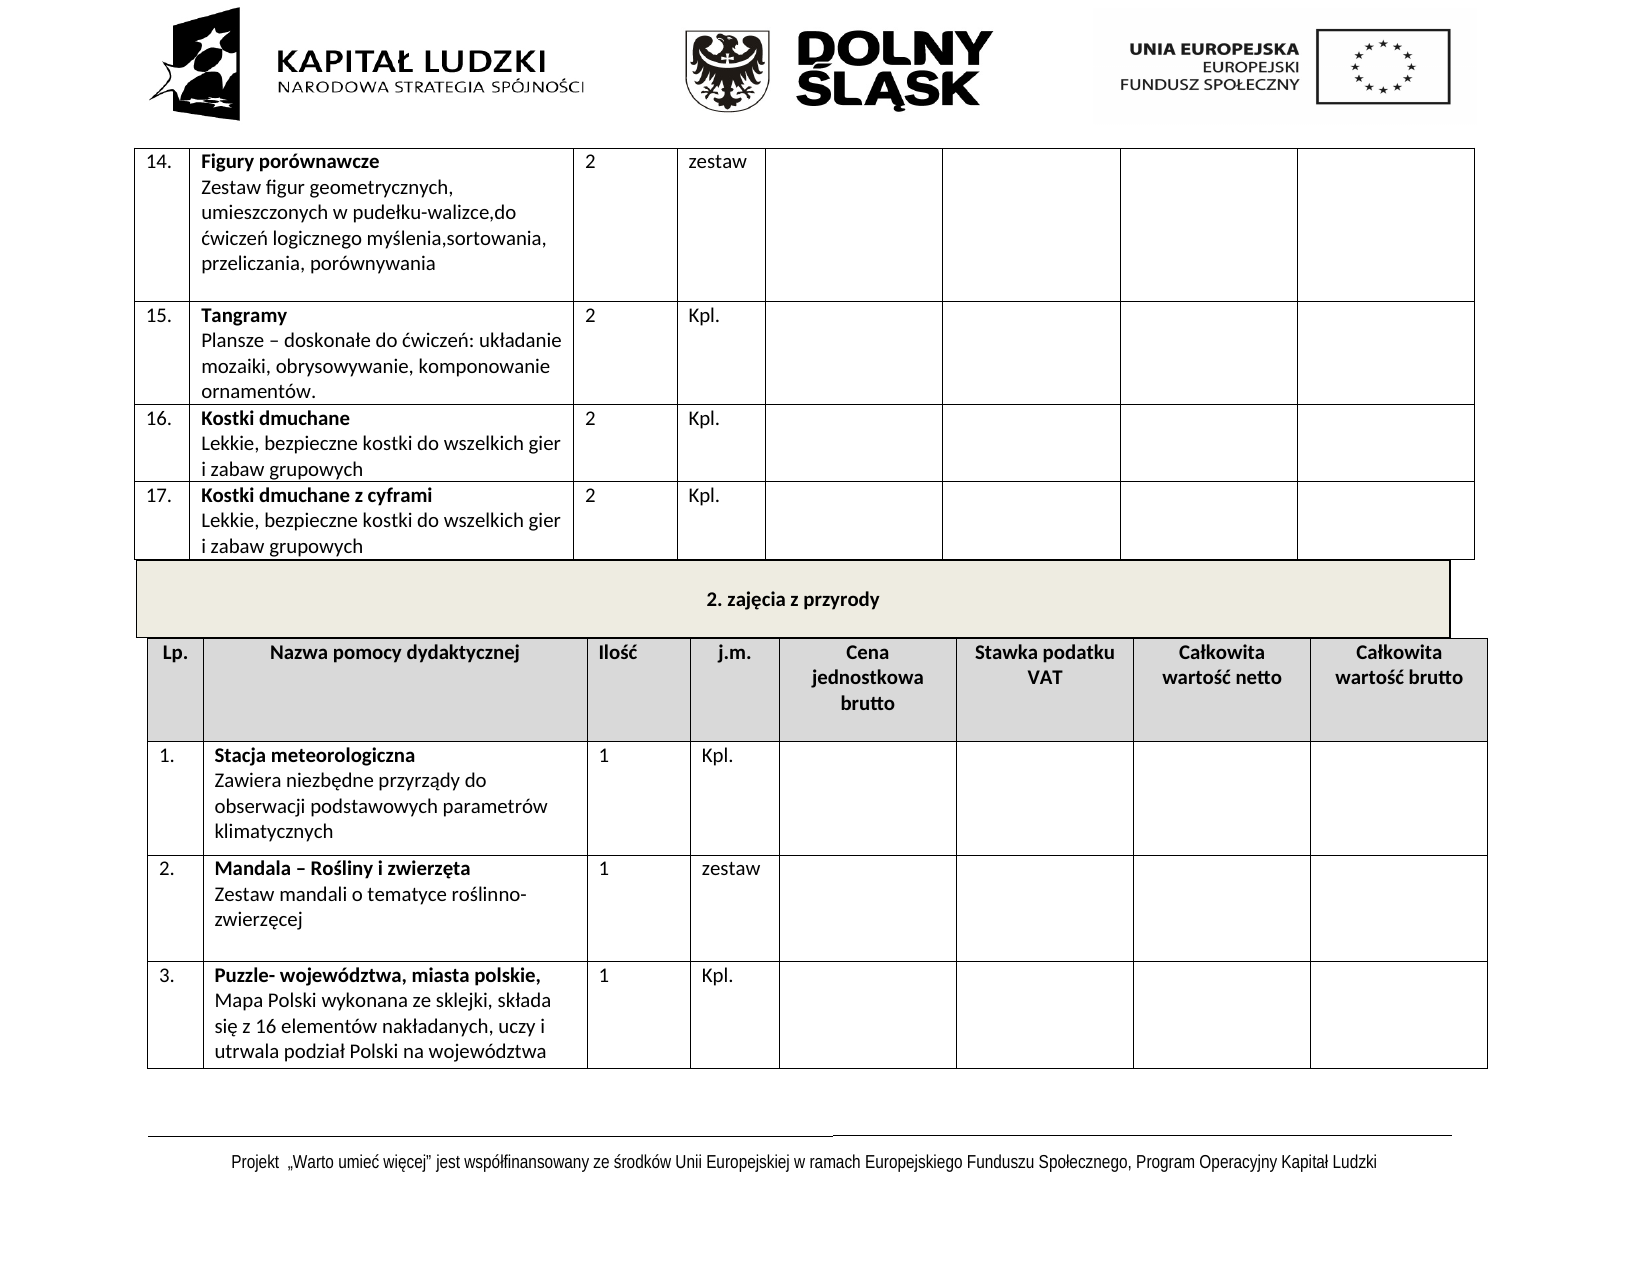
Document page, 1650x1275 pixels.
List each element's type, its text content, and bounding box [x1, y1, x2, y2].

table_header Całkowita wartość netto [1134, 639, 1310, 741]
table_cell Mandala – Rośliny i zwierzęta Zestaw mandali o tematyce roślinno-zwierzęcej [204, 856, 587, 961]
table_cell [943, 482, 1120, 558]
table_cell [957, 856, 1133, 961]
table_cell Stacja meteorologiczna Zawiera niezbędne przyrządy do obserwacji podstawowych parametrów klimatycznych [204, 742, 587, 854]
table_cell 1 [588, 742, 690, 854]
table_cell Kpl. [691, 962, 779, 1068]
picture [670, 18, 1003, 119]
table_cell [957, 962, 1133, 1068]
table_cell zestaw [691, 856, 779, 961]
table_cell [1121, 149, 1297, 301]
table_cell Puzzle- województwa, miasta polskie, Mapa Polski wykonana ze sklejki, składa się z 16 elementów nakładanych, uczy i utrwala podział Polski na województwa [204, 962, 587, 1068]
table_cell 1 [588, 856, 690, 961]
picture [1093, 8, 1477, 125]
table_cell [1298, 482, 1474, 558]
table_cell Kpl. [691, 742, 779, 854]
table_cell 17. [135, 482, 189, 558]
table_cell Kostki dmuchane z cyframi Lekkie, bezpieczne kostki do wszelkich gier i zabaw grupowych [190, 482, 573, 558]
table_cell [1134, 962, 1310, 1068]
table_cell [780, 856, 956, 961]
table_cell 2 [574, 482, 677, 558]
table_header Nazwa pomocy dydaktycznej [204, 639, 587, 741]
table_cell 1. [148, 742, 203, 854]
table_header Stawka podatku VAT [957, 639, 1133, 741]
table_cell 2. [148, 856, 203, 961]
table_cell [1298, 149, 1474, 301]
table_header 2. zajęcia z przyrody [137, 561, 1449, 637]
table_cell [1311, 856, 1487, 961]
table_cell 2 [574, 149, 677, 301]
table_cell [943, 302, 1120, 404]
table_cell [943, 149, 1120, 301]
table_cell 2 [574, 302, 677, 404]
table_cell [780, 962, 956, 1068]
table_cell Kostki dmuchane Lekkie, bezpieczne kostki do wszelkich gier i zabaw grupowych [190, 405, 573, 481]
table_cell [1134, 742, 1310, 854]
table_cell [1121, 482, 1297, 558]
table_cell [1121, 302, 1297, 404]
table_cell [1311, 962, 1487, 1068]
table_cell 15. [135, 302, 189, 404]
table_header Całkowita wartość brutto [1311, 639, 1487, 741]
table_cell [780, 742, 956, 854]
table_cell Tangramy Plansze – doskonałe do ćwiczeń: układanie mozaiki, obrysowywanie, komponowanie ornamentów. [190, 302, 573, 404]
table_header Ilość [588, 639, 690, 741]
table_cell zestaw [678, 149, 765, 301]
table_cell [766, 149, 942, 301]
table_cell 1 [588, 962, 690, 1068]
table_header Lp. [148, 639, 203, 741]
table_cell [1134, 856, 1310, 961]
table_cell 14. [135, 149, 189, 301]
table_cell 2 [574, 405, 677, 481]
table_cell [766, 302, 942, 404]
table_cell [1298, 405, 1474, 481]
table_cell [957, 742, 1133, 854]
table_cell Kpl. [678, 482, 765, 558]
table_cell [1311, 742, 1487, 854]
table_header Cena jednostkowa brutto [780, 639, 956, 741]
table_cell [1121, 405, 1297, 481]
table_cell [1298, 302, 1474, 404]
table_cell 3. [148, 962, 203, 1068]
table_cell Kpl. [678, 405, 765, 481]
table_header j.m. [691, 639, 779, 741]
picture [87, 0, 652, 177]
table_cell [943, 405, 1120, 481]
table_cell [766, 482, 942, 558]
table_cell 16. [135, 405, 189, 481]
table_cell Kpl. [678, 302, 765, 404]
table_cell Figury porównawcze Zestaw figur geometrycznych, umieszczonych w pudełku-walizce,do ćwiczeń logicznego myślenia,sortowania, przeliczania, porównywania [190, 149, 573, 301]
table_cell [766, 405, 942, 481]
